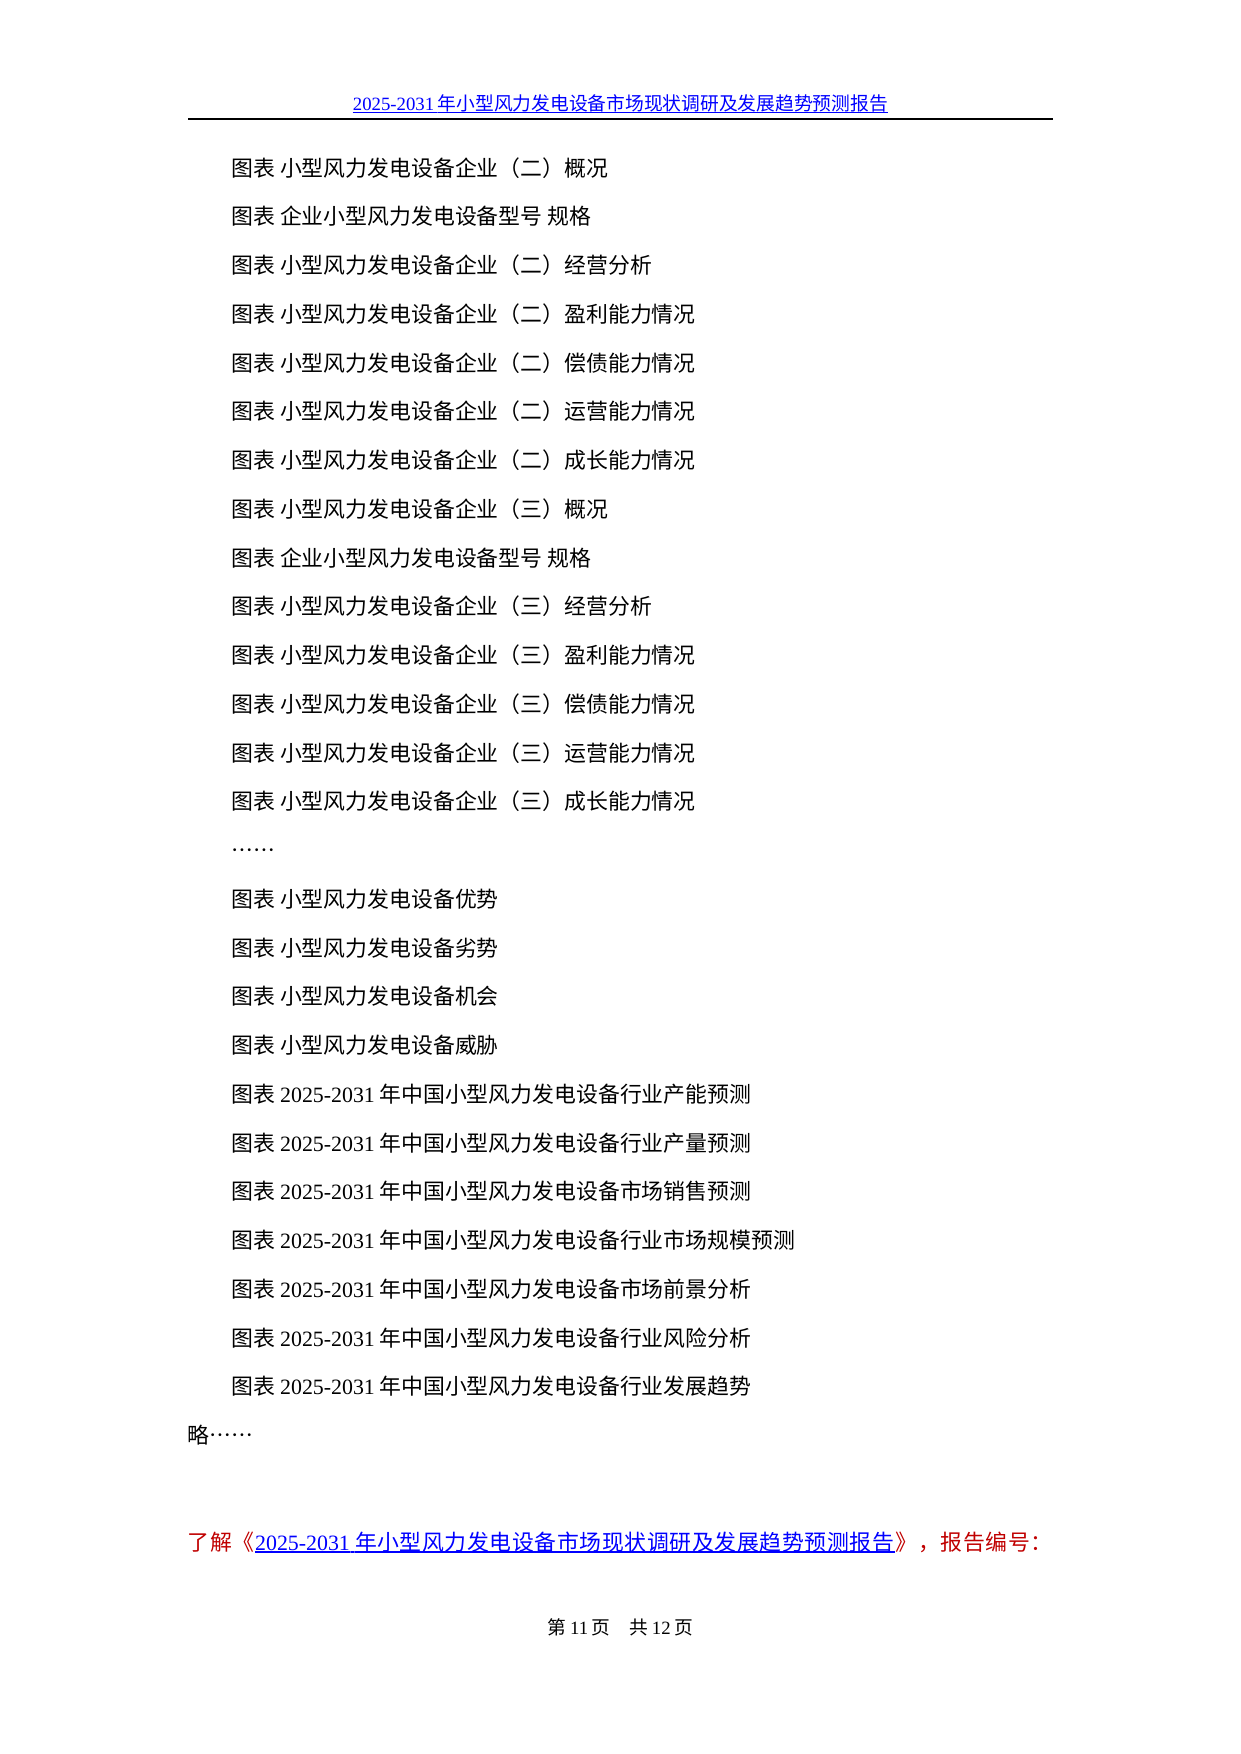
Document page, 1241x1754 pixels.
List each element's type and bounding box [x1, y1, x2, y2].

text [187, 150, 1053, 1450]
text [187, 1524, 1053, 1557]
